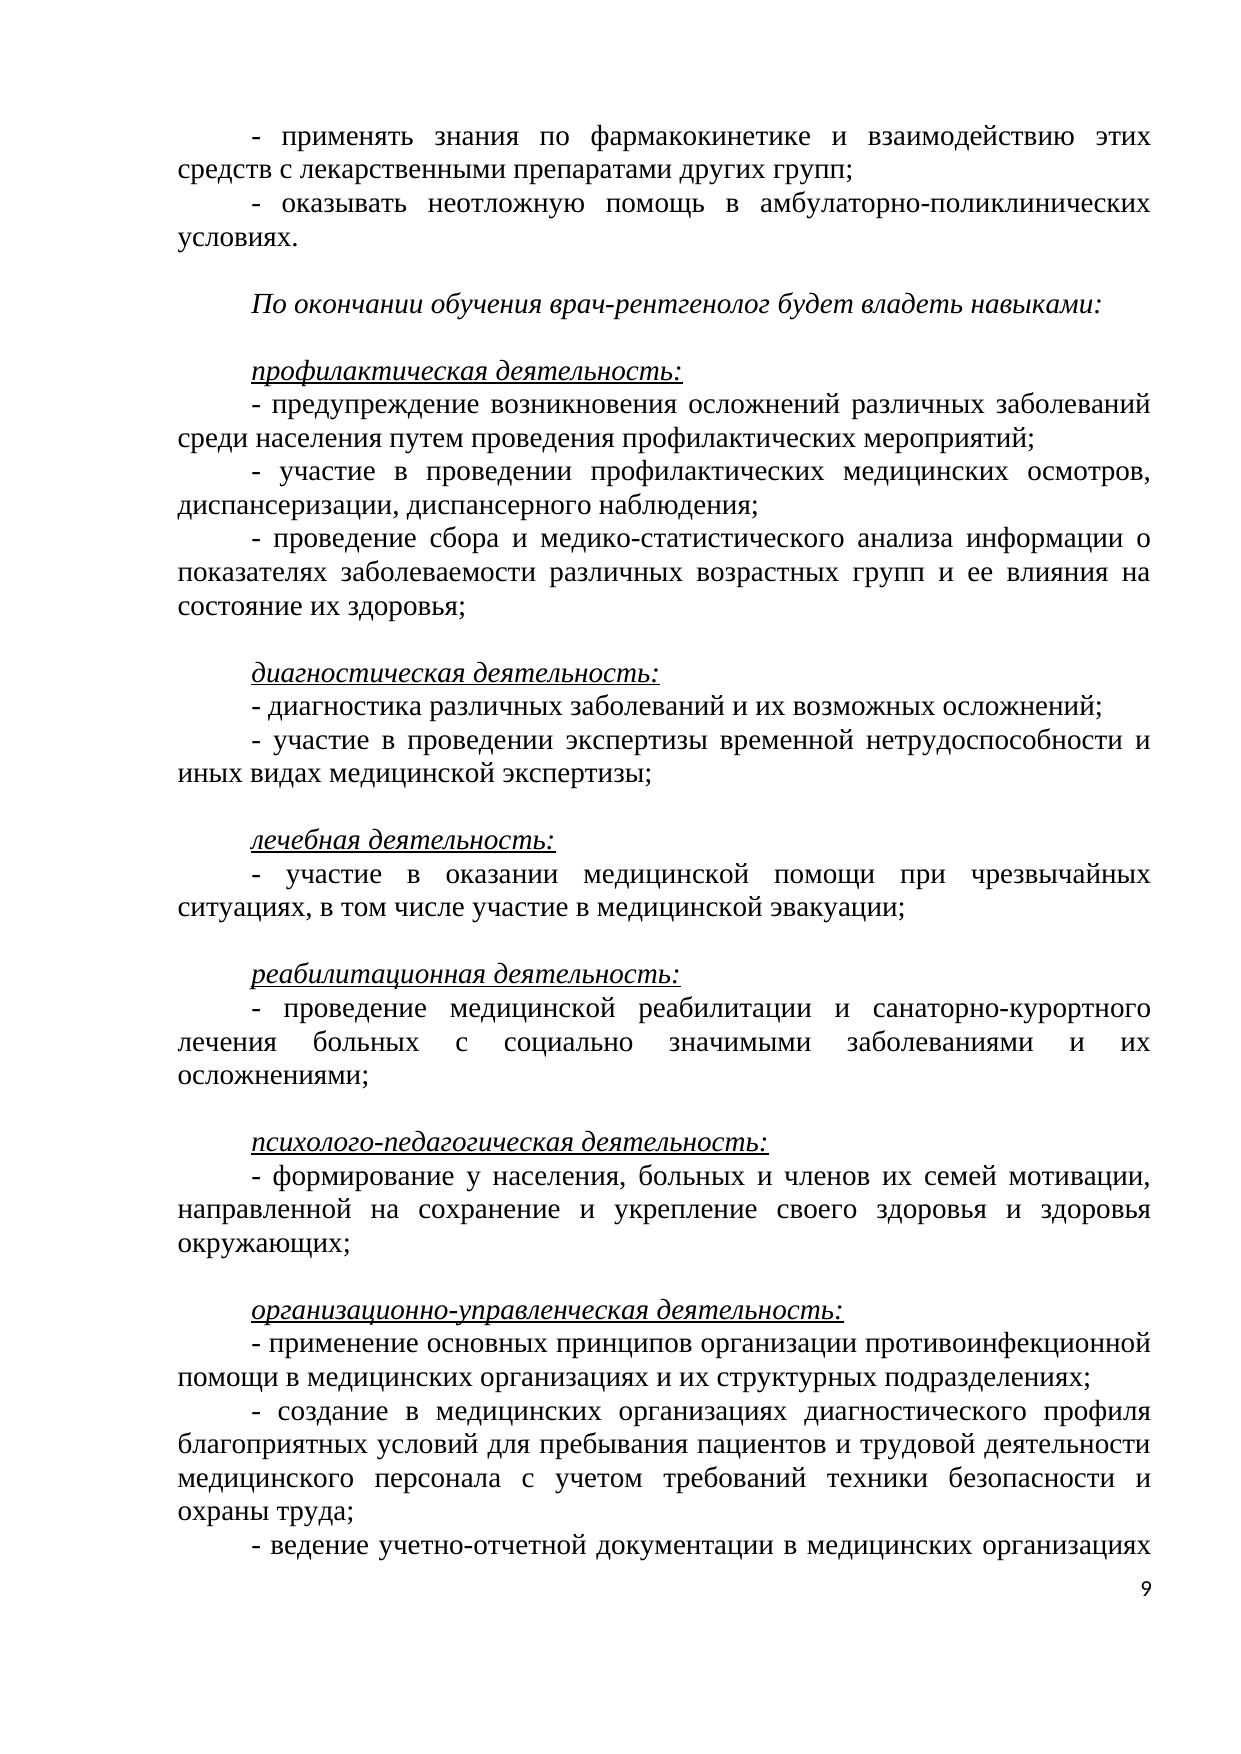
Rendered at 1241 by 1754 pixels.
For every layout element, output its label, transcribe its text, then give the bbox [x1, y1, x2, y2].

text - формирование у населения, больных и членов их семей мотивации, направленной на сохранение и укрепление своего здоровья и здоровья окружающих; [177, 1158, 1152, 1258]
text - создание в медицинских организациях диагностического профиля благоприятных условий для пребывания пациентов и трудовой деятельности медицинского персонала с учетом требований техники безопасности и охраны труда; [177, 1393, 1152, 1527]
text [177, 1527, 1152, 1560]
text профилактическая деятельность: [177, 353, 1152, 386]
text - участие в проведении профилактических медицинских осмотров, диспансеризации, диспансерного наблюдения; [177, 453, 1152, 521]
text - предупреждение возникновения осложнений различных заболеваний среди населения путем проведения профилактических мероприятий; [177, 386, 1152, 453]
text организационно-управленческая деятельность: [177, 1292, 1152, 1326]
text психолого-педагогическая деятельность: [177, 1124, 1152, 1158]
list - оказывать неотложную помощь в амбулаторно-поликлинических условиях. [177, 185, 1152, 252]
text - диагностика различных заболеваний и их возможных осложнений; [177, 688, 1152, 722]
text - участие в оказании медицинской помощи при чрезвычайных ситуациях, в том числе участие в медицинской эвакуации; [177, 856, 1152, 923]
text - проведение медицинской реабилитации и санаторно-курортного лечения больных с социально значимыми заболеваниями и их осложнениями; [177, 990, 1152, 1091]
list - применять знания по фармакокинетике и взаимодействию этих средств с лекарственными препаратами других групп; [177, 118, 1152, 185]
text лечебная деятельность: [177, 822, 1152, 856]
text - проведение сбора и медико-статистического анализа информации о показателях заболеваемости различных возрастных групп и ее влияния на состояние их здоровья; [177, 521, 1152, 621]
list По окончании обучения врач-рентгенолог будет владеть навыками: [177, 286, 1152, 319]
text диагностическая деятельность: [177, 655, 1152, 688]
text - применение основных принципов организации противоинфекционной помощи в медицинских организациях и их структурных подразделениях; [177, 1326, 1152, 1393]
text реабилитационная деятельность: [177, 957, 1152, 990]
text - участие в проведении экспертизы временной нетрудоспособности и иных видах медицинской экспертизы; [177, 722, 1152, 789]
